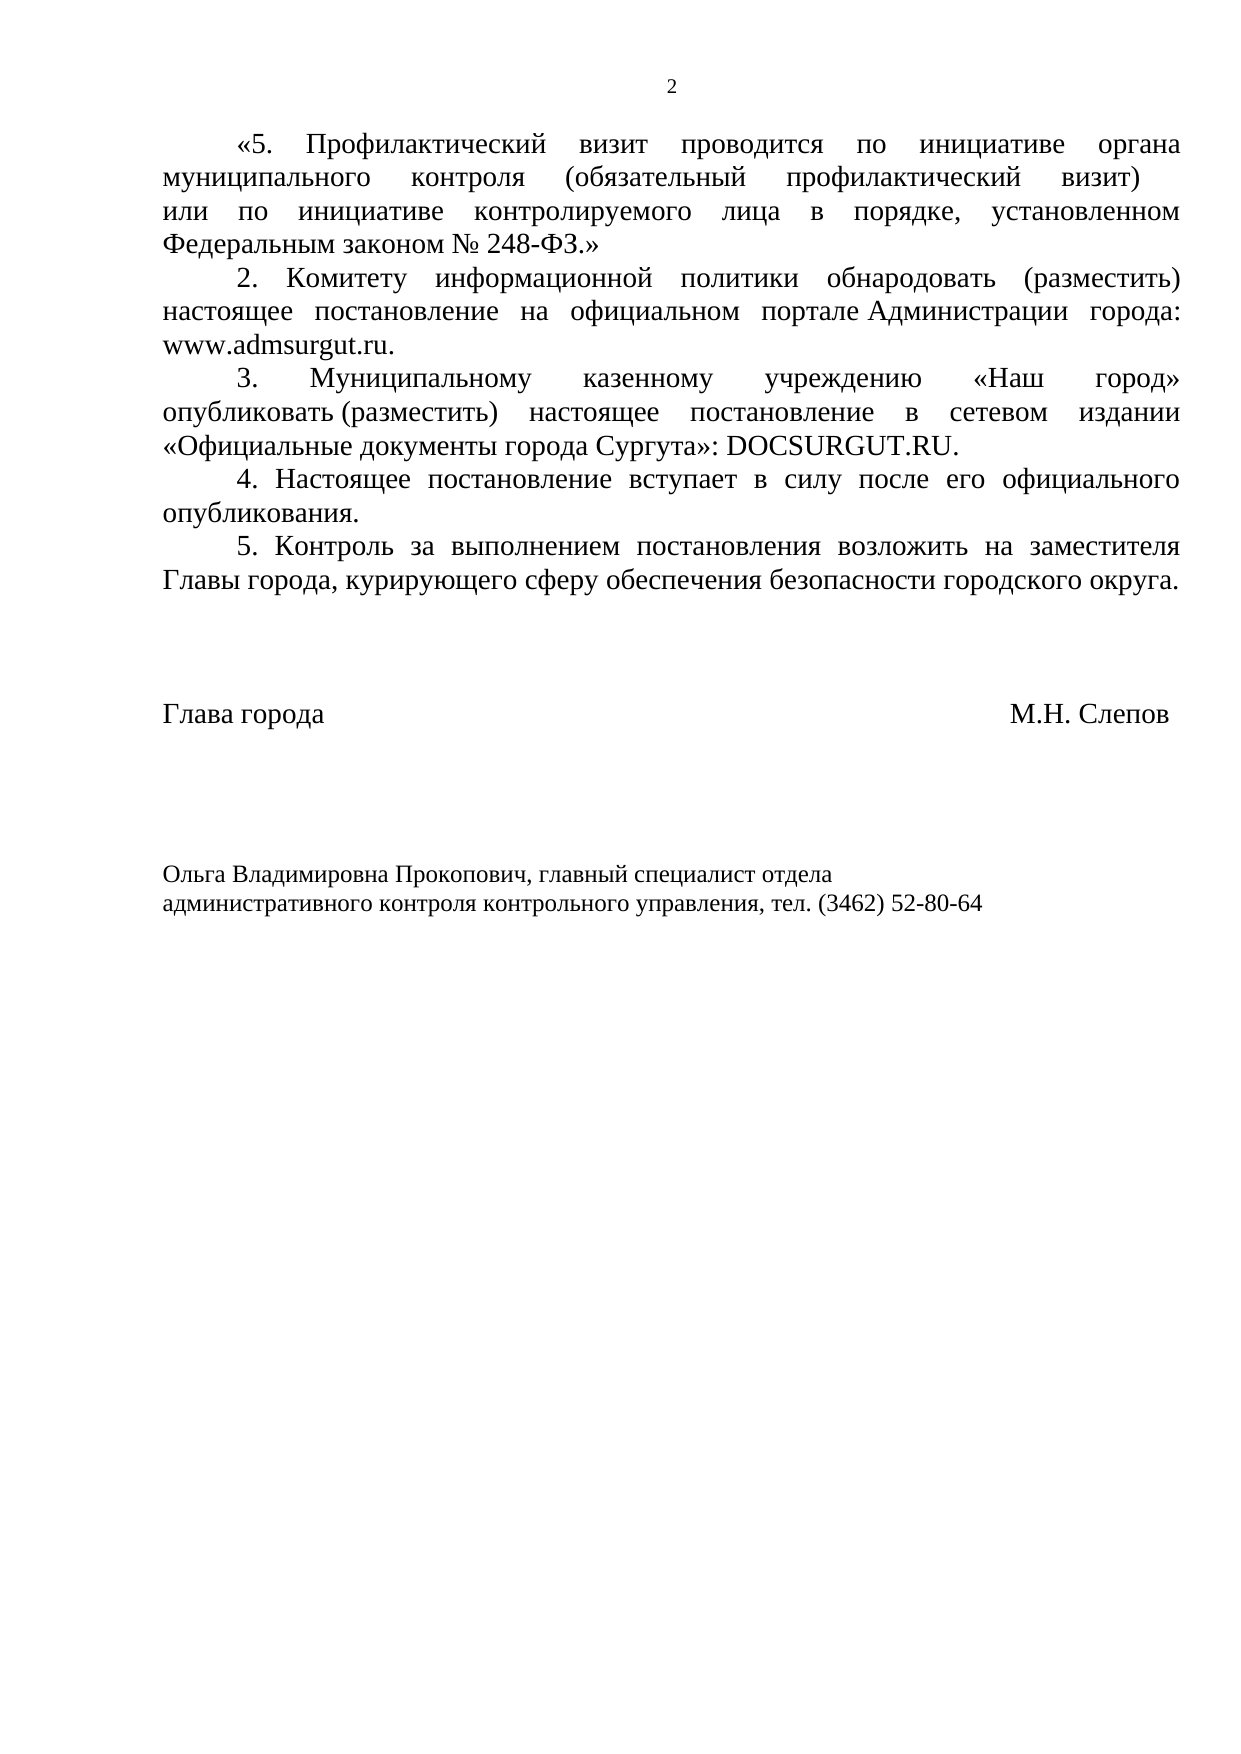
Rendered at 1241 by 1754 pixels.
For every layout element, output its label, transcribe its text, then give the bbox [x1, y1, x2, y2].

text 4. Настоящее постановление вступает в силу после его официального опубликования. [162, 461, 1181, 528]
text 3. Муниципальному казенному учреждению «Наш город» опубликовать (разместить) настоящее постановление в сетевом издании «Официальные документы города Сургута»: DOCSURGUT.RU. [162, 361, 1181, 461]
text 5. Контроль за выполнением постановления возложить на заместителя Главы города, курирующего сферу обеспечения безопасности городского округа. [162, 528, 1181, 595]
text административного контроля контрольного управления, тел. (3462) 52-80-64 [162, 888, 1181, 916]
text 2. Комитету информационной политики обнародовать (разместить) настоящее постановление на официальном портале Администрации города: www.admsurgut.ru. [162, 260, 1181, 361]
text Глава города М.Н. Слепов [162, 696, 1181, 729]
text «5. Профилактический визит проводится по инициативе органа муниципального контроля (обязательный профилактический визит) или по инициативе контролируемого лица в порядке, установленном Федеральным законом № 248-ФЗ.» [162, 126, 1181, 260]
text Ольга Владимировна Прокопович, главный специалист отдела [162, 859, 1181, 888]
